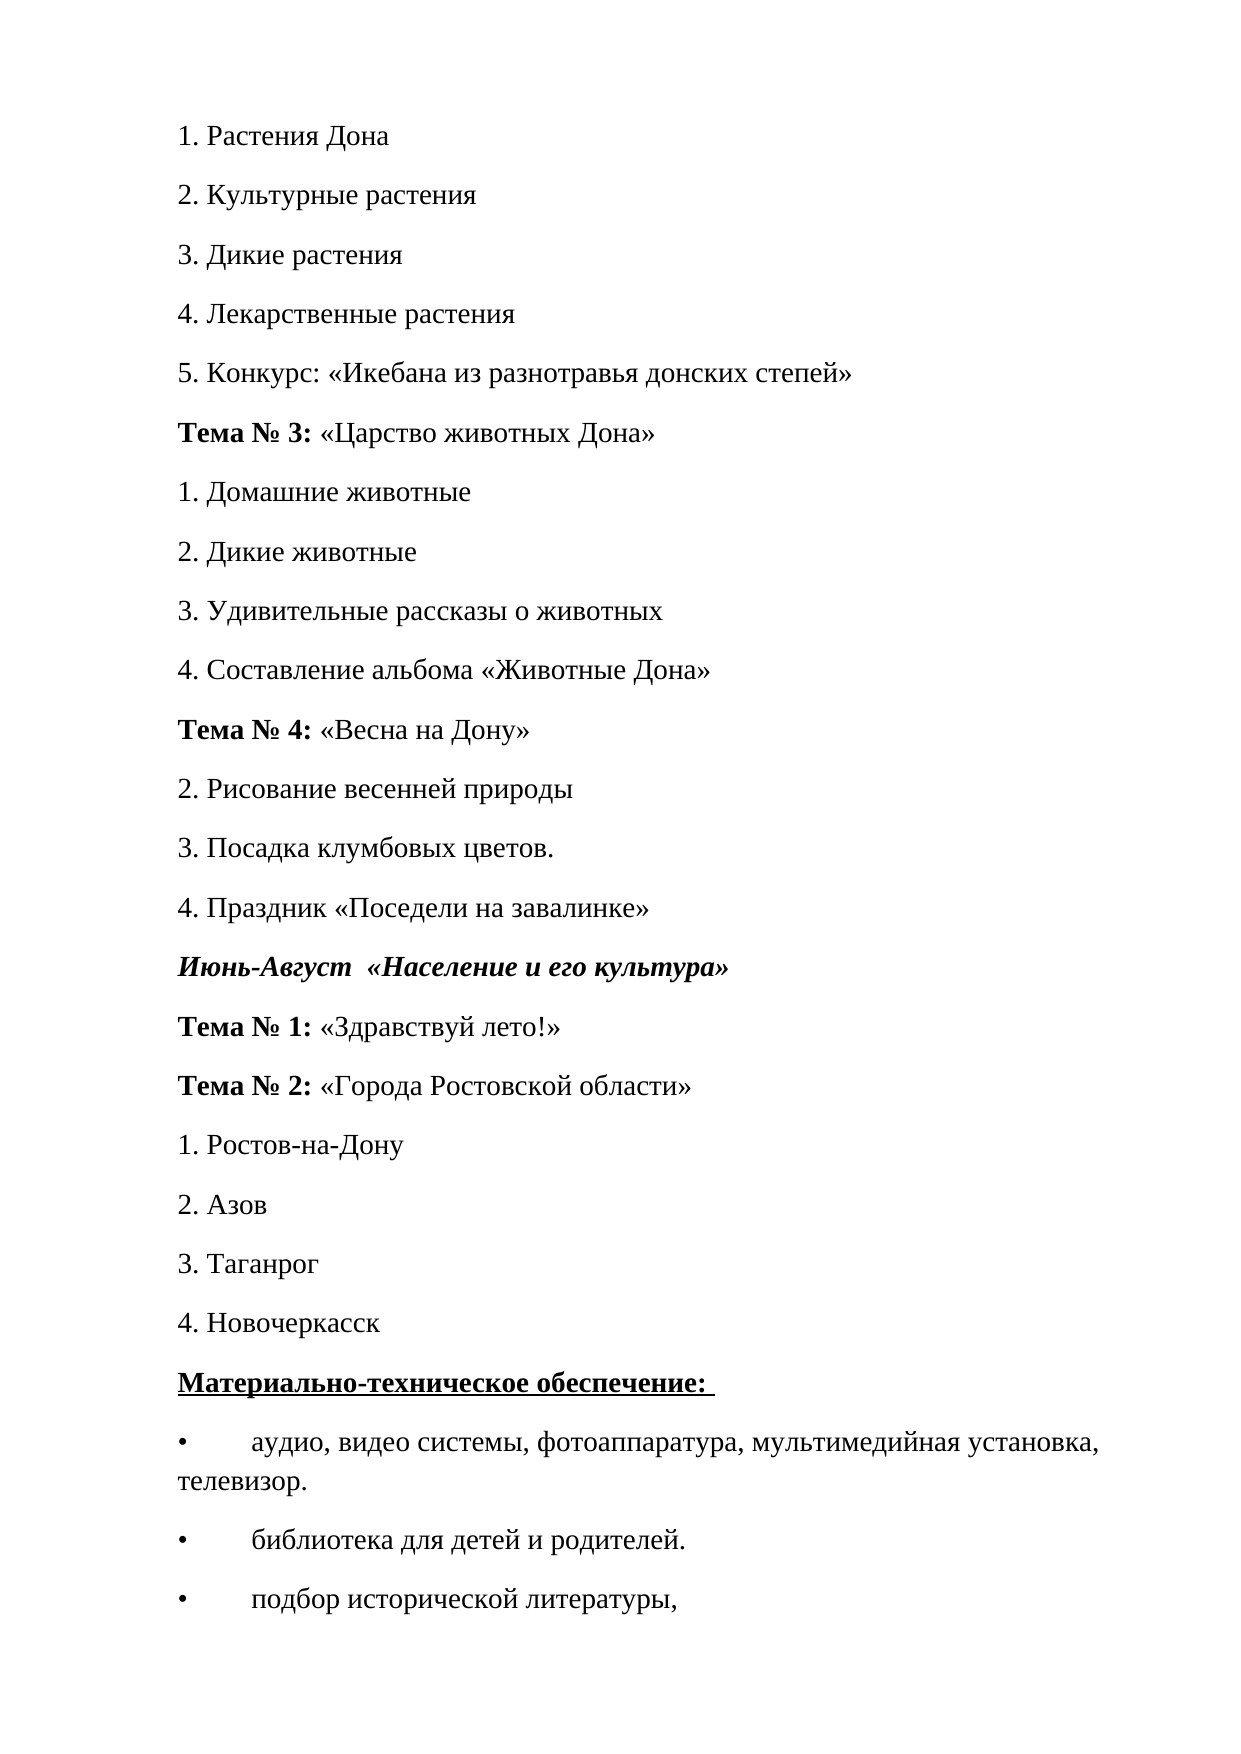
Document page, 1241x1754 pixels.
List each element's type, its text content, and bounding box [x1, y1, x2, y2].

text 3. Посадка клумбовых цветов. [177, 831, 1152, 864]
text • подбор исторической литературы, [177, 1582, 1152, 1615]
text • библиотека для детей и родителей. [177, 1522, 1152, 1556]
text 3. Дикие растения [177, 237, 1152, 270]
text Тема № 3: «Царство животных Дона» [177, 415, 1152, 448]
text Тема № 4: «Весна на Дону» [177, 712, 1152, 745]
text 3. Таганрог [177, 1246, 1152, 1280]
text 2. Культурные растения [177, 177, 1152, 211]
text 4. Праздник «Поседели на завалинке» [177, 890, 1152, 923]
text 2. Азов [177, 1187, 1152, 1220]
text Тема № 1: «Здравствуй лето!» [177, 1009, 1152, 1042]
text Тема № 2: «Города Ростовской области» [177, 1068, 1152, 1102]
text 2. Дикие животные [177, 534, 1152, 567]
text 4. Составление альбома «Животные Дона» [177, 652, 1152, 686]
text 4. Новочеркасск [177, 1306, 1152, 1339]
text Июнь-Август «Население и его культура» [177, 949, 1152, 983]
text 5. Конкурс: «Икебана из разнотравья донских степей» [177, 356, 1152, 389]
text • аудио, видео системы, фотоаппаратура, мультимедийная установка, телевизор. [177, 1424, 1152, 1496]
text 2. Рисование весенней природы [177, 771, 1152, 805]
text 3. Удивительные рассказы о животных [177, 593, 1152, 627]
text 1. Ростов-на-Дону [177, 1127, 1152, 1161]
text 4. Лекарственные растения [177, 296, 1152, 330]
text 1. Домашние животные [177, 474, 1152, 508]
text 1. Растения Дона [177, 118, 1152, 152]
text Материально-техническое обеспечение: [177, 1365, 1152, 1398]
